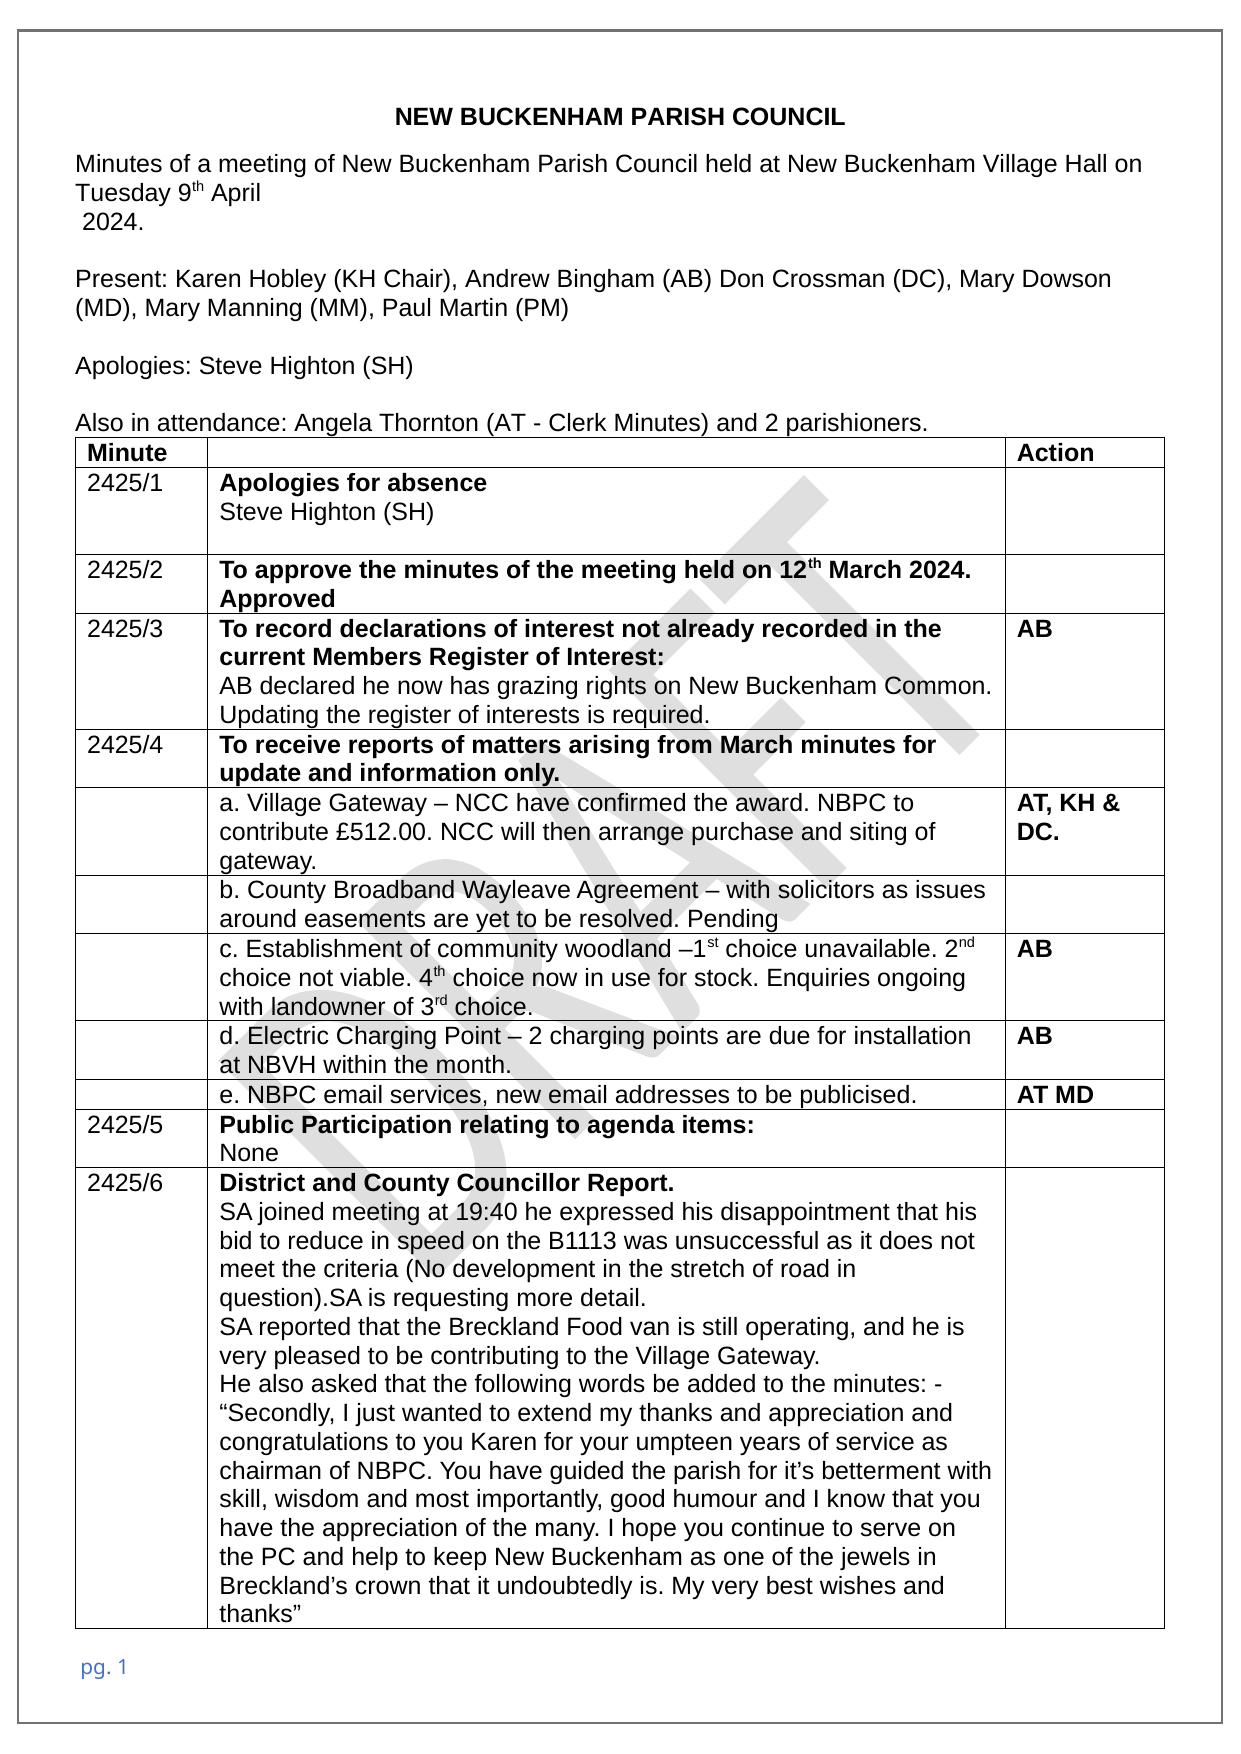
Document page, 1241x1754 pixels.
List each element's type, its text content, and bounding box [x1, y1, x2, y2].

table_cell Public Participation relating to agenda items: None [208, 1110, 1005, 1167]
table_cell AT MD [1006, 1080, 1164, 1109]
table_cell c. Establishment of community woodland –1st choice unavailable. 2nd choice not viable. 4th choice now in use for stock. Enquiries ongoing with landowner of 3rd choice. [208, 934, 1005, 1020]
table_cell [1006, 730, 1164, 787]
table_cell [76, 1080, 207, 1109]
text NEW BUCKENHAM PARISH COUNCIL [75, 102, 1165, 131]
table_cell To record declarations of interest not already recorded in the current Members Register of Interest: AB declared he now has grazing rights on New Buckenham Common. Updating the register of interests is required. [208, 614, 1005, 729]
table_cell b. County Broadband Wayleave Agreement – with solicitors as issues around easements are yet to be resolved. Pending [208, 876, 1005, 933]
table_cell Apologies for absence Steve Highton (SH) [208, 468, 1005, 554]
text Apologies: Steve Highton (SH) [75, 351, 1165, 379]
table_cell District and County Councillor Report. SA joined meeting at 19:40 he expressed his disappointment that his bid to reduce in speed on the B1113 was unsuccessful as it does not meet the criteria (No development in the stretch of road in question).SA is requesting more detail. SA reported that the Breckland Food van is still operating, and he is very pleased to be contributing to the Village Gateway. He also asked that the following words be added to the minutes: - “Secondly, I just wanted to extend my thanks and appreciation and congratulations to you Karen for your umpteen years of service as chairman of NBPC. You have guided the parish for it’s betterment with skill, wisdom and most importantly, good humour and I know that you have the appreciation of the many. I hope you continue to serve on the PC and help to keep New Buckenham as one of the jewels in Breckland’s crown that it undoubtedly is. My very best wishes and thanks” [208, 1168, 1005, 1628]
text Also in attendance: Angela Thornton (AT - Clerk Minutes) and 2 parishioners. [75, 408, 1165, 437]
table_cell 2425/2 [76, 555, 207, 613]
table_cell [1006, 876, 1164, 933]
table_cell 2425/6 [76, 1168, 207, 1628]
table_cell AB [1006, 1021, 1164, 1079]
table_header Minute [76, 438, 207, 467]
table_cell 2425/4 [76, 730, 207, 787]
table_cell [1006, 1168, 1164, 1628]
text 2024. [75, 207, 1165, 236]
table_cell AB [1006, 934, 1164, 1020]
table_cell 2425/5 [76, 1110, 207, 1167]
text Present: Karen Hobley (KH Chair), Andrew Bingham (AB) Don Crossman (DC), Mary Dowson (MD), Mary Manning (MM), Paul Martin (PM) [75, 264, 1165, 322]
table_cell [1006, 468, 1164, 554]
table_cell AB [1006, 614, 1164, 729]
table_cell [76, 876, 207, 933]
table_cell [1006, 1110, 1164, 1167]
table_cell e. NBPC email services, new email addresses to be publicised. [208, 1080, 1005, 1109]
table_cell To approve the minutes of the meeting held on 12th March 2024. Approved [208, 555, 1005, 613]
table_cell 2425/3 [76, 614, 207, 729]
table_cell To receive reports of matters arising from March minutes for update and information only. [208, 730, 1005, 787]
table_cell 2425/1 [76, 468, 207, 554]
table_cell d. Electric Charging Point – 2 charging points are due for installation at NBVH within the month. [208, 1021, 1005, 1079]
table_cell [1006, 555, 1164, 613]
table_header [208, 438, 1005, 467]
table_cell [76, 788, 207, 874]
table_cell [76, 1021, 207, 1079]
table_cell [76, 934, 207, 1020]
table_header Action [1006, 438, 1164, 467]
table_cell a. Village Gateway – NCC have confirmed the award. NBPC to contribute £512.00. NCC will then arrange purchase and siting of gateway. [208, 788, 1005, 874]
text Minutes of a meeting of New Buckenham Parish Council held at New Buckenham Village Hall on Tuesday 9th April [75, 149, 1165, 207]
table_cell AT, KH & DC. [1006, 788, 1164, 874]
